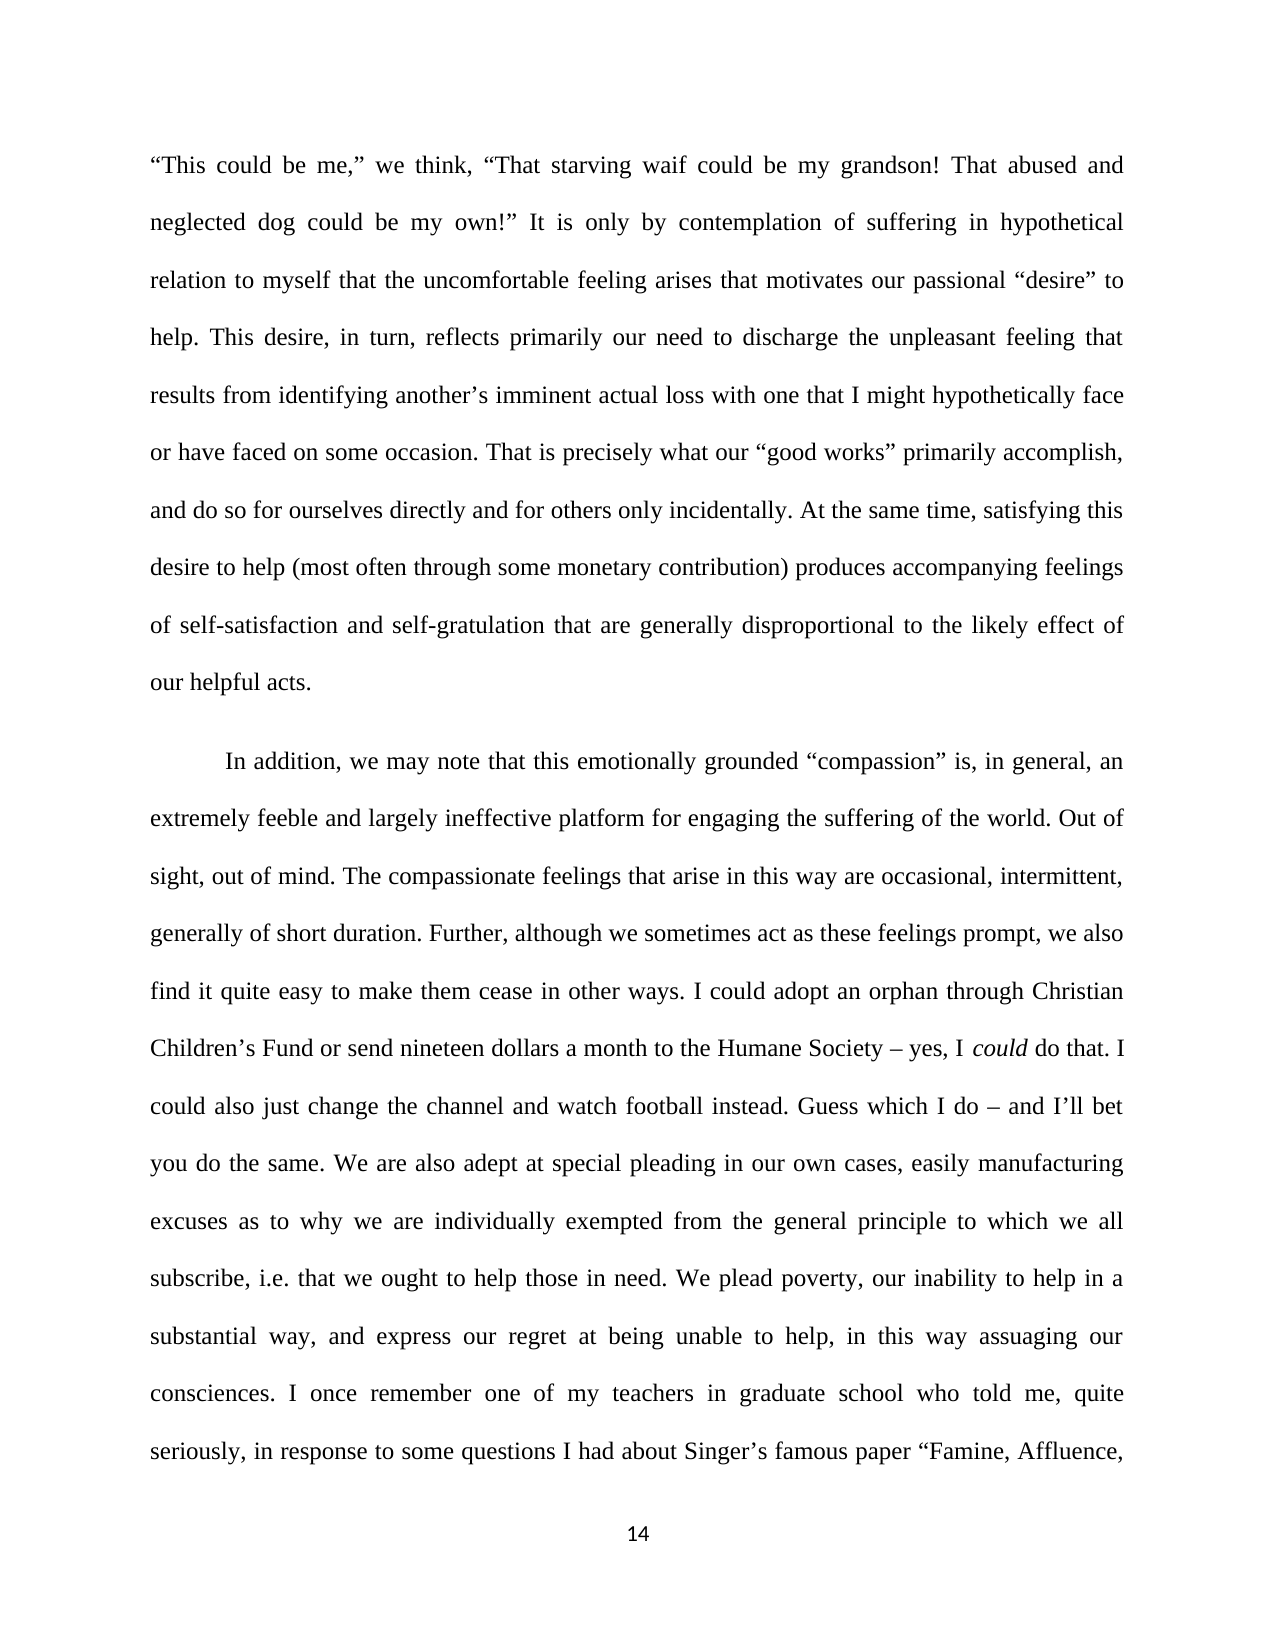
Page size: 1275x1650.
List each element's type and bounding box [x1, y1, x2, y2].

text [150, 150, 1125, 696]
text [150, 746, 1125, 1464]
